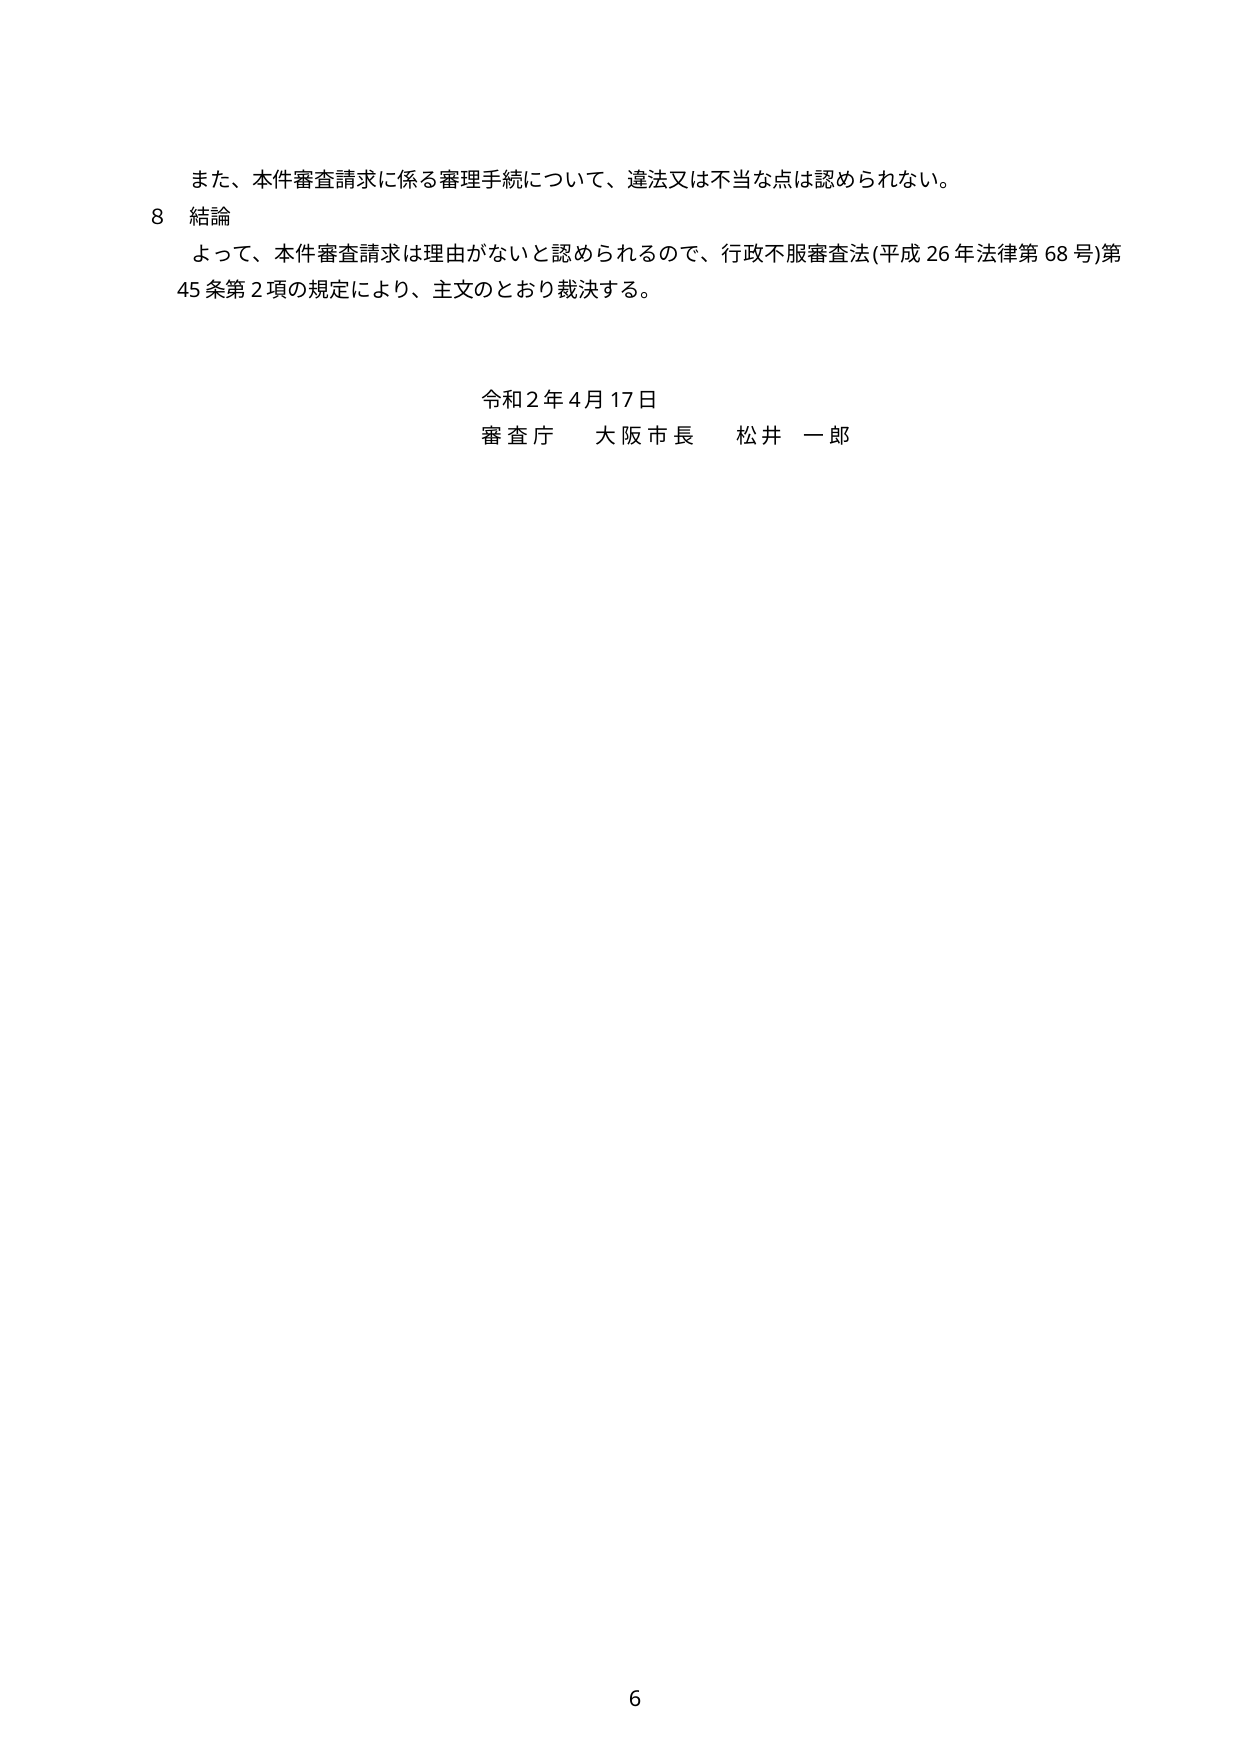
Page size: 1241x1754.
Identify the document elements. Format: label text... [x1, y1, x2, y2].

text また、本件審査請求に係る審理手続について、違法又は不当な点は認められない。 [148, 161, 1122, 197]
text よって、本件審査請求は理由がないと認められるので、行政不服審査法(平成26年法律第68号)第45条第2項の規定により、主文のとおり裁決する。 [177, 234, 1122, 307]
text 審査庁 大阪市長 松 井 一 郎 [148, 416, 1122, 453]
text ８ 結論 [148, 197, 1122, 234]
text 令和２年4月17日 [148, 380, 1122, 416]
